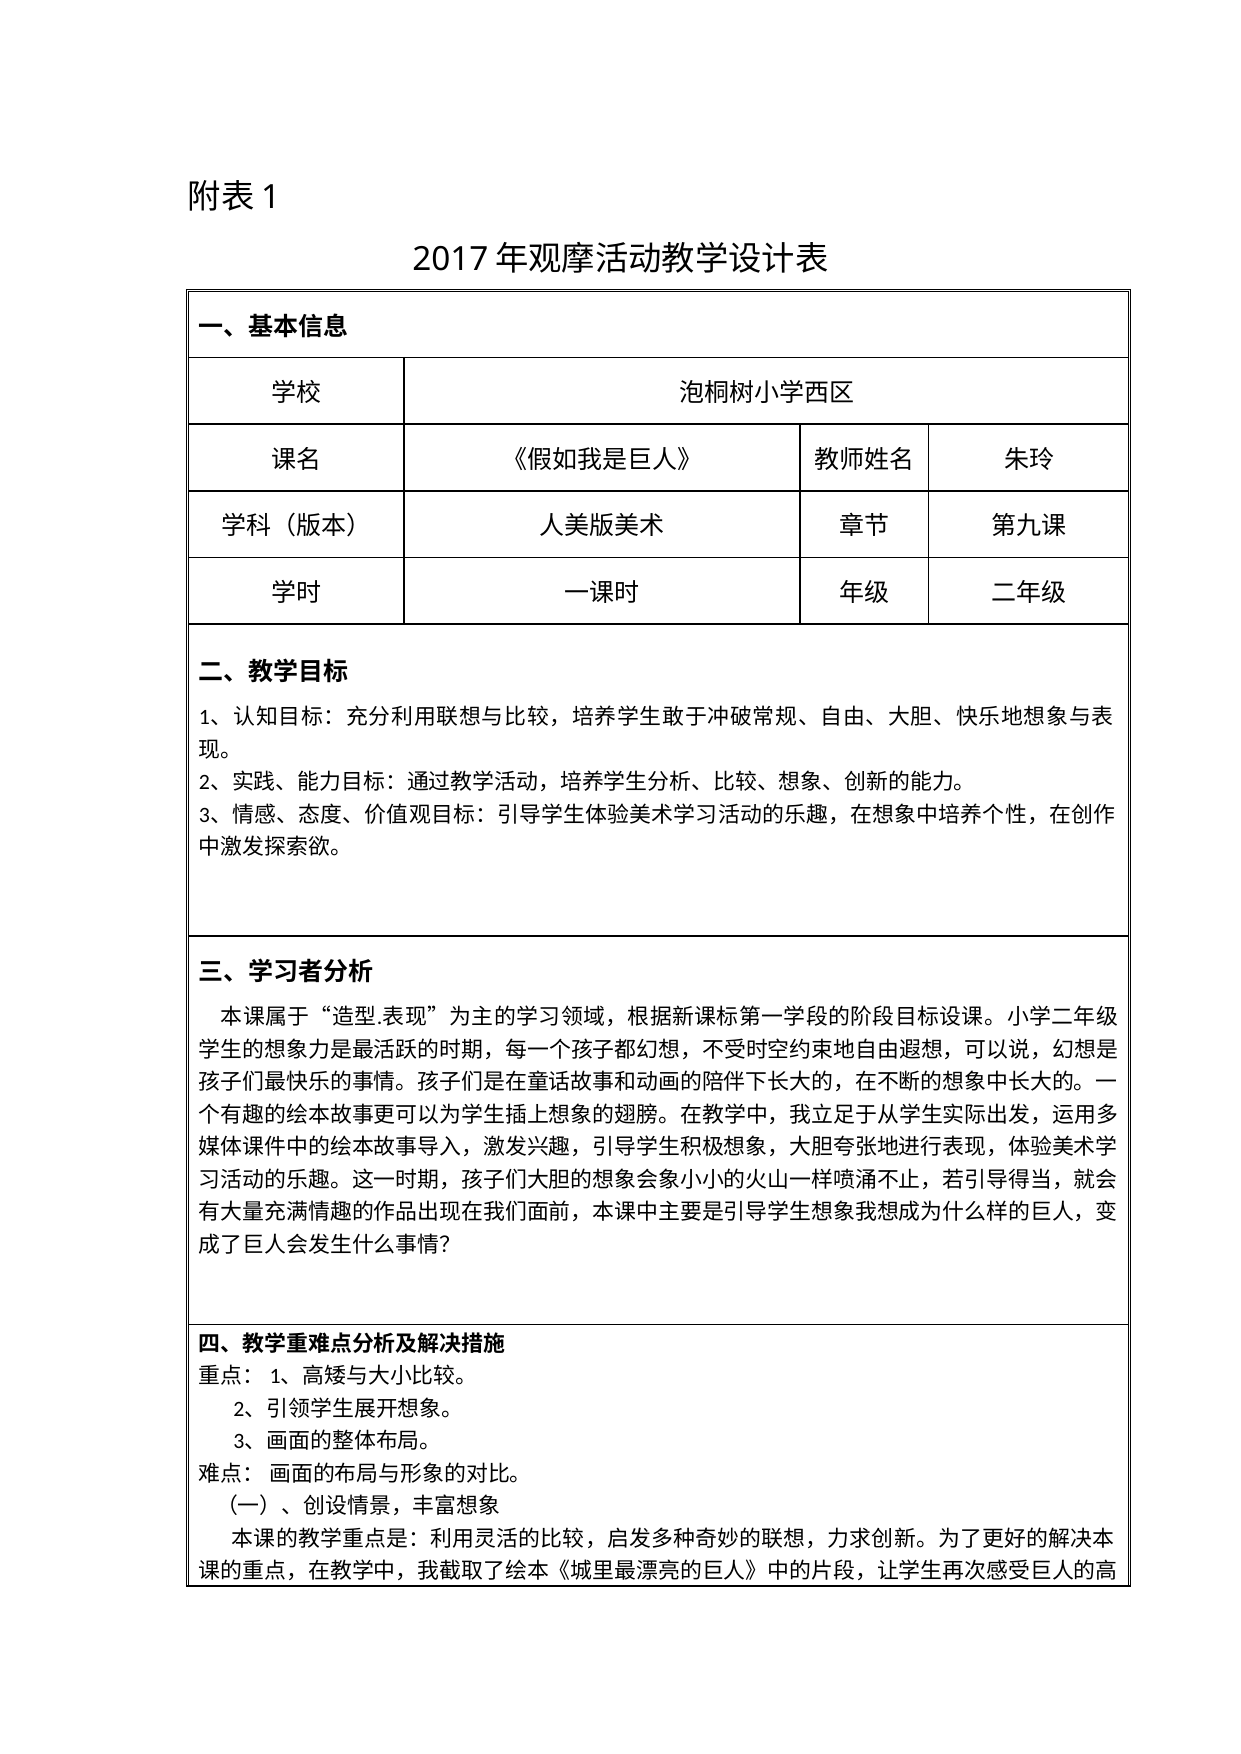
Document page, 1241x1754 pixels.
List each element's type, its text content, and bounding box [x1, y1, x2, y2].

table_cell 一课时 [405, 558, 799, 623]
text 2017年观摩活动教学设计表 [187, 227, 1053, 281]
table_cell 第九课 [929, 492, 1128, 556]
table_cell 学科（版本） [189, 492, 403, 556]
table_cell 泡桐树小学西区 [405, 358, 1128, 423]
table_cell 《假如我是巨人》 [405, 425, 799, 490]
table_cell 二、教学目标 1、认知目标：充分利用联想与比较，培养学生敢于冲破常规、自由、大胆、快乐地想象与表现。 2、实践、能力目标：通过教学活动，培养学生分析、比较、想象、创新的能力。 3、情感、态度、价值观目标：引导学生体验美术学习活动的乐趣，在想象中培养个性，在创作中激发探索欲。 [189, 625, 1128, 935]
table_cell 二年级 [929, 558, 1128, 623]
table_cell 三、学习者分析 本课属于“造型.表现”为主的学习领域，根据新课标第一学段的阶段目标设课。小学二年级学生的想象力是最活跃的时期，每一个孩子都幻想，不受时空约束地自由遐想，可以说，幻想是孩子们最快乐的事情。孩子们是在童话故事和动画的陪伴下长大的，在不断的想象中长大的。一个有趣的绘本故事更可以为学生插上想象的翅膀。在教学中，我立足于从学生实际出发，运用多媒体课件中的绘本故事导入，激发兴趣，引导学生积极想象，大胆夸张地进行表现，体验美术学习活动的乐趣。这一时期，孩子们大胆的想象会象小小的火山一样喷涌不止，若引导得当，就会有大量充满情趣的作品出现在我们面前，本课中主要是引导学生想象我想成为什么样的巨人，变成了巨人会发生什么事情？ [189, 937, 1128, 1324]
table_cell 教师姓名 [801, 425, 928, 490]
text 附表1 [187, 162, 1053, 227]
table_cell 年级 [801, 558, 928, 623]
table_cell 课名 [189, 425, 403, 490]
table_cell 朱玲 [929, 425, 1128, 490]
table_cell 学时 [189, 558, 403, 623]
table_cell 学校 [189, 358, 403, 423]
table_cell 章节 [801, 492, 928, 556]
table_header 一、基本信息 [189, 292, 1128, 357]
table_cell 人美版美术 [405, 492, 799, 556]
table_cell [189, 1325, 1128, 1585]
